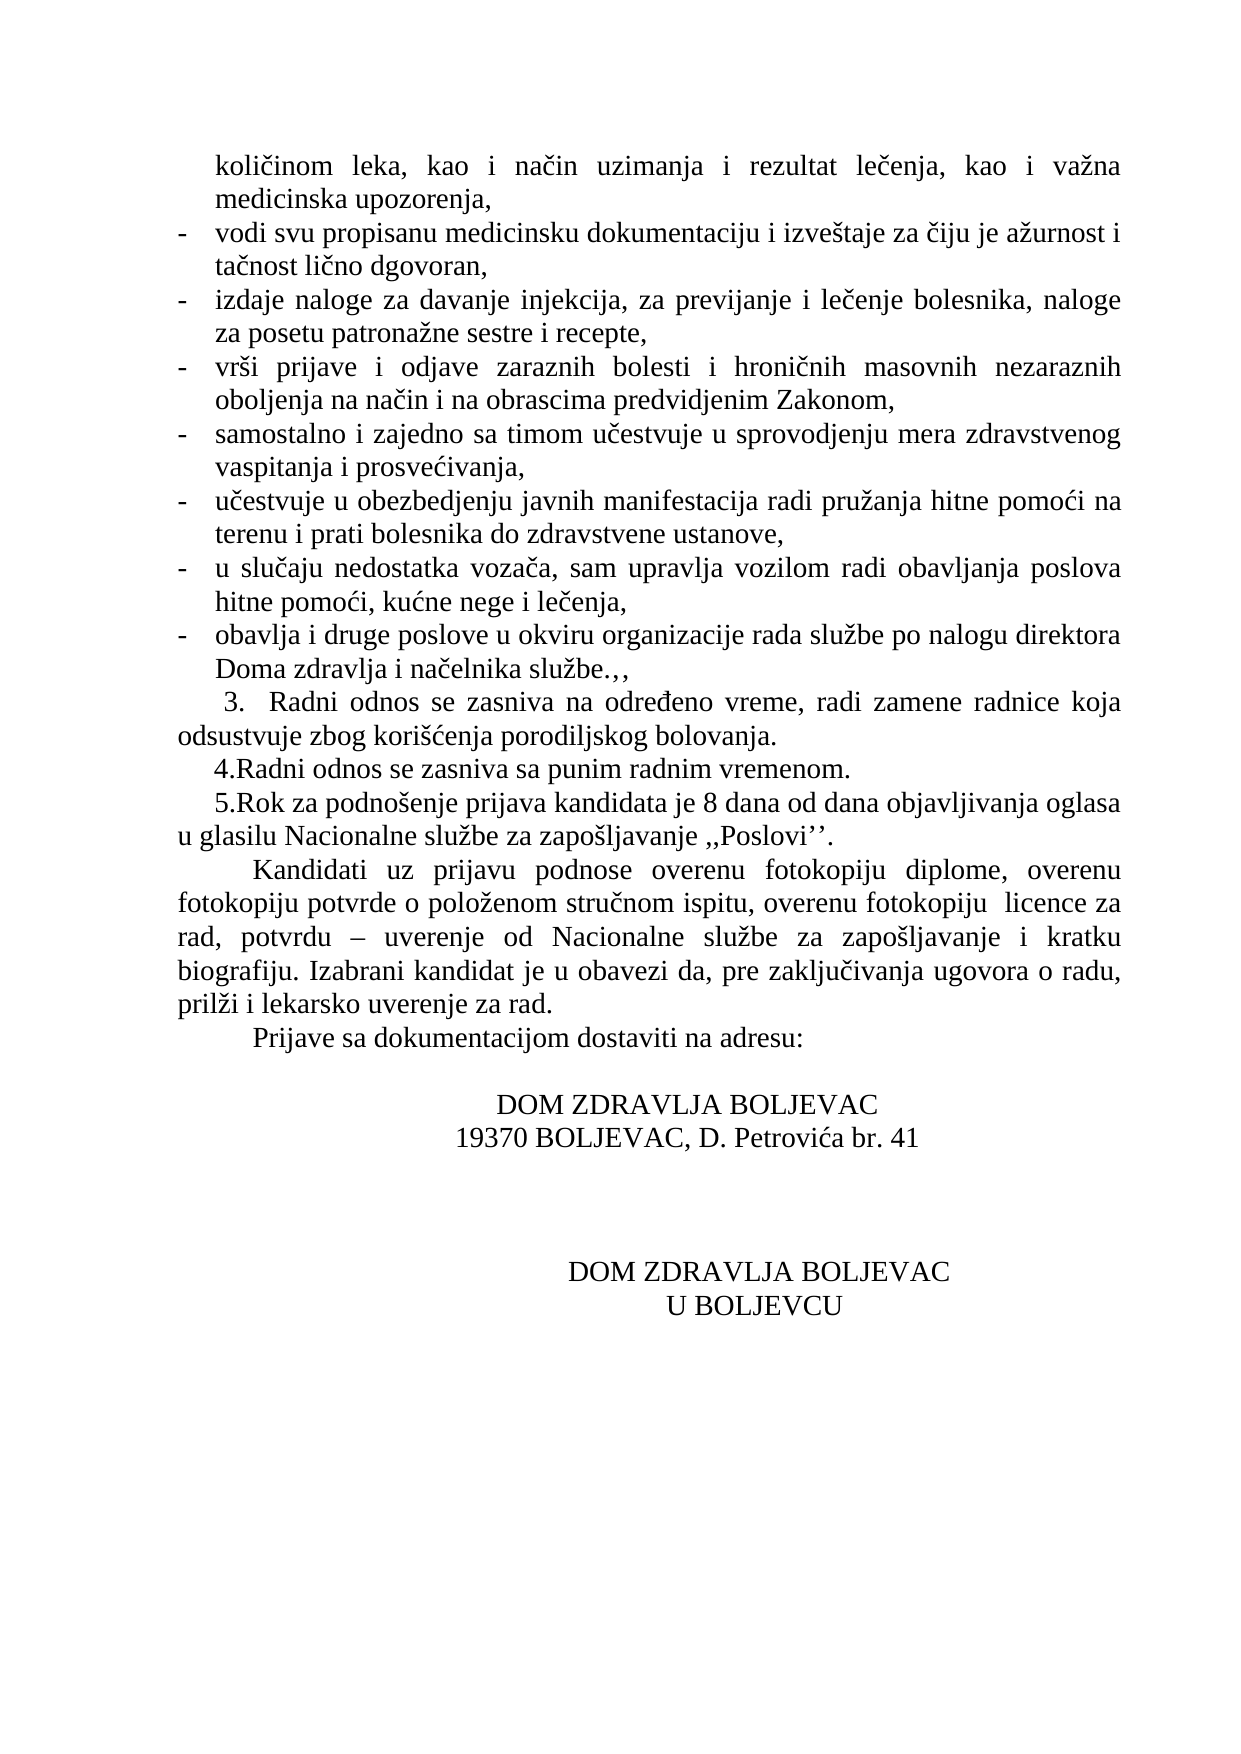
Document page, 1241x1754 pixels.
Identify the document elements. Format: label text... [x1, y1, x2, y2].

list izdaje naloge za davanje injekcija, za previjanje i lečenje bolesnika, naloge za posetu patronažne sestre i recepte, [177, 282, 1122, 349]
list vrši prijave i odjave zaraznih bolesti i hroničnih masovnih nezaraznih oboljenja na način i na obrascima predvidjenim Zakonom, [177, 349, 1122, 416]
list u slučaju nedostatka vozača, sam upravlja vozilom radi obavljanja poslova hitne pomoći, kućne nege i lečenja, [177, 550, 1122, 617]
text 19370 BOLJEVAC, D. Petrovića br. 41 [252, 1120, 1122, 1154]
text 3. Radni odnos se zasniva na određeno vreme, radi zamene radnice koja odsustvuje zbog korišćenja porodiljskog bolovanja. [177, 684, 1122, 751]
text 5.Rok za podnošenje prijava kandidata je 8 dana od dana objavljivanja oglasa u glasilu Nacionalne službe za zapošljavanje ,,Poslovi’’. [177, 785, 1122, 852]
text DOM ZDRAVLJA BOLJEVAC [546, 1254, 1122, 1288]
text Kandidati uz prijavu podnose overenu fotokopiju diplome, overenu fotokopiju potvrde o položenom stručnom ispitu, overenu fotokopiju licence za rad, potvrdu – uverenje od Nacionalne službe za zapošljavanje i kratku biografiju. Izabrani kandidat je u obavezi da, pre zaključivanja ugovora o radu, prilži i lekarsko uverenje za rad. [177, 852, 1122, 1020]
text U BOLJEVCU [177, 1288, 1122, 1322]
list obavlja i druge poslove u okviru organizacije rada službe po nalogu direktora Doma zdravlja i načelnika službe.‚‚ [177, 617, 1122, 684]
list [177, 148, 1122, 215]
list učestvuje u obezbedjenju javnih manifestacija radi pružanja hitne pomoći na terenu i prati bolesnika do zdravstvene ustanove, [177, 483, 1122, 550]
text Prijave sa dokumentacijom dostaviti na adresu: [252, 1020, 1122, 1053]
text DOM ZDRAVLJA BOLJEVAC [252, 1087, 1122, 1120]
text 4.Radni odnos se zasniva sa punim radnim vremenom. [177, 751, 1122, 785]
list samostalno i zajedno sa timom učestvuje u sprovodjenju mera zdravstvenog vaspitanja i prosvećivanja, [177, 416, 1122, 483]
list vodi svu propisanu medicinsku dokumentaciju i izveštaje za čiju je ažurnost i tačnost lično dgovoran, [177, 215, 1122, 282]
